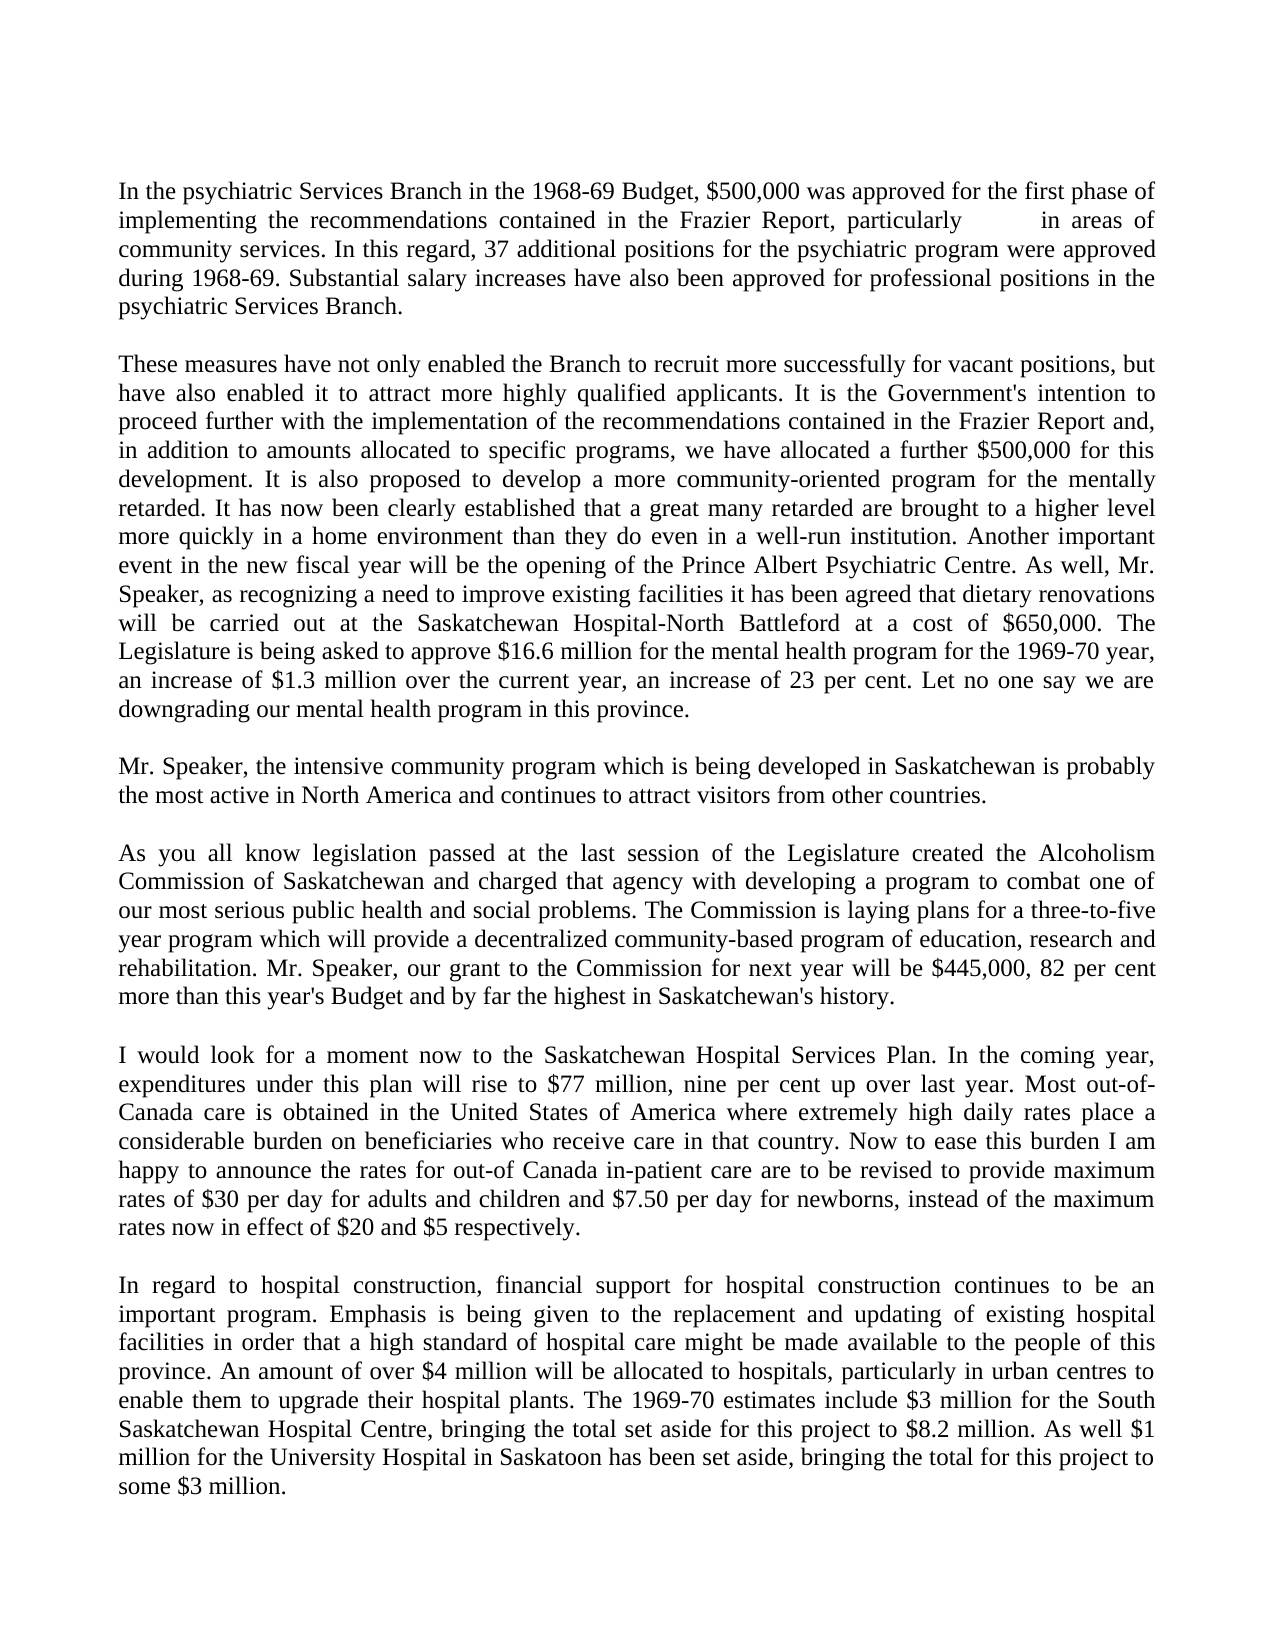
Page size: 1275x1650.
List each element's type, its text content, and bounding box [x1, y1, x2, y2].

text I would look for a moment now to the Saskatchewan Hospital Services Plan. In the coming year, expenditures under this plan will rise to $77 million, nine per cent up over last year. Most out-of-Canada care is obtained in the United States of America where extremely high daily rates place a considerable burden on beneficiaries who receive care in that country. Now to ease this burden I am happy to announce the rates for out-of Canada in-patient care are to be revised to provide maximum rates of $30 per day for adults and children and $7.50 per day for newborns, instead of the maximum rates now in effect of $20 and $5 respectively. [118, 1040, 1157, 1241]
text In the psychiatric Services Branch in the 1968-69 Budget, $500,000 was approved for the first phase of implementing the recommendations contained in the Frazier Report, particularly in areas of community services. In this regard, 37 additional positions for the psychiatric program were approved during 1968-69. Substantial salary increases have also been approved for professional positions in the psychiatric Services Branch. [118, 176, 1157, 320]
text In regard to hospital construction, financial support for hospital construction continues to be an important program. Emphasis is being given to the replacement and updating of existing hospital facilities in order that a high standard of hospital care might be made available to the people of this province. An amount of over $4 million will be allocated to hospitals, particularly in urban centres to enable them to upgrade their hospital plants. The 1969-70 estimates include $3 million for the South Saskatchewan Hospital Centre, bringing the total set aside for this project to $8.2 million. As well $1 million for the University Hospital in Saskatoon has been set aside, bringing the total for this project to some $3 million. [118, 1270, 1157, 1500]
text These measures have not only enabled the Branch to recruit more successfully for vacant positions, but have also enabled it to attract more highly qualified applicants. It is the Government's intention to proceed further with the implementation of the recommendations contained in the Frazier Report and, in addition to amounts allocated to specific programs, we have allocated a further $500,000 for this development. It is also proposed to develop a more community-oriented program for the mentally retarded. It has now been clearly established that a great many retarded are brought to a higher level more quickly in a home environment than they do even in a well-run institution. Another important event in the new fiscal year will be the opening of the Prince Albert Psychiatric Centre. As well, Mr. Speaker, as recognizing a need to improve existing facilities it has been agreed that dietary renovations will be carried out at the Saskatchewan Hospital-North Battleford at a cost of $650,000. The Legislature is being asked to approve $16.6 million for the mental health program for the 1969-70 year, an increase of $1.3 million over the current year, an increase of 23 per cent. Let no one say we are downgrading our mental health program in this province. [118, 349, 1157, 723]
text Mr. Speaker, the intensive community program which is being developed in Saskatchewan is probably the most active in North America and continues to attract visitors from other countries. [118, 751, 1157, 809]
text As you all know legislation passed at the last session of the Legislature created the Alcoholism Commission of Saskatchewan and charged that agency with developing a program to combat one of our most serious public health and social problems. The Commission is laying plans for a three-to-five year program which will provide a decentralized community-based program of education, research and rehabilitation. Mr. Speaker, our grant to the Commission for next year will be $445,000, 82 per cent more than this year's Budget and by far the highest in Saskatchewan's history. [118, 838, 1157, 1010]
